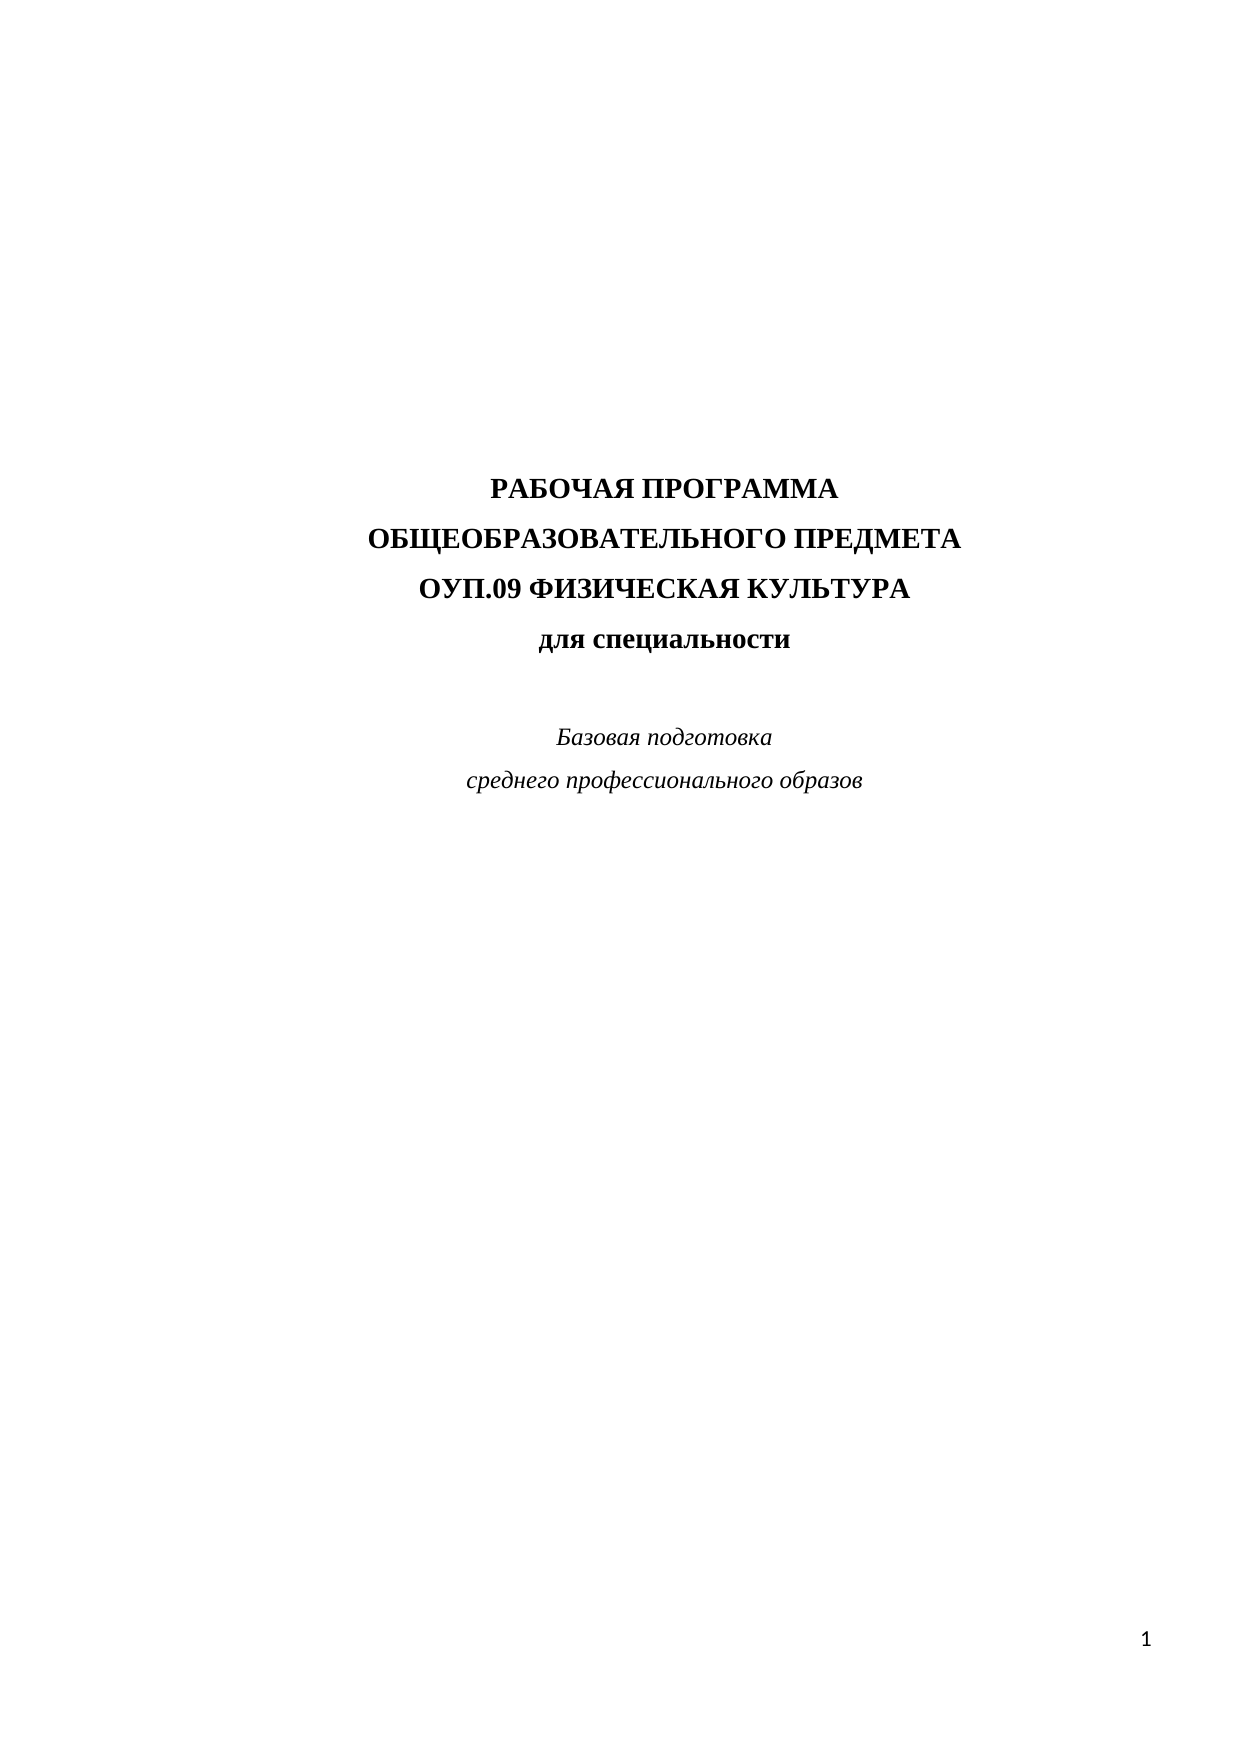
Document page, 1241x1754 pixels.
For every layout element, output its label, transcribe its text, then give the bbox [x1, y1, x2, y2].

text среднего профессионального образов [177, 765, 1152, 794]
text ОУП.09 ФИЗИЧЕСКАЯ КУЛЬТУРА [177, 571, 1152, 605]
text ОБЩЕОБРАЗОВАТЕЛЬНОГО ПРЕДМЕТА [177, 521, 1152, 554]
text для специальности [177, 622, 1152, 655]
text РАБОЧАЯ ПРОГРАММА [177, 471, 1152, 504]
text Базовая подготовка [177, 722, 1152, 751]
